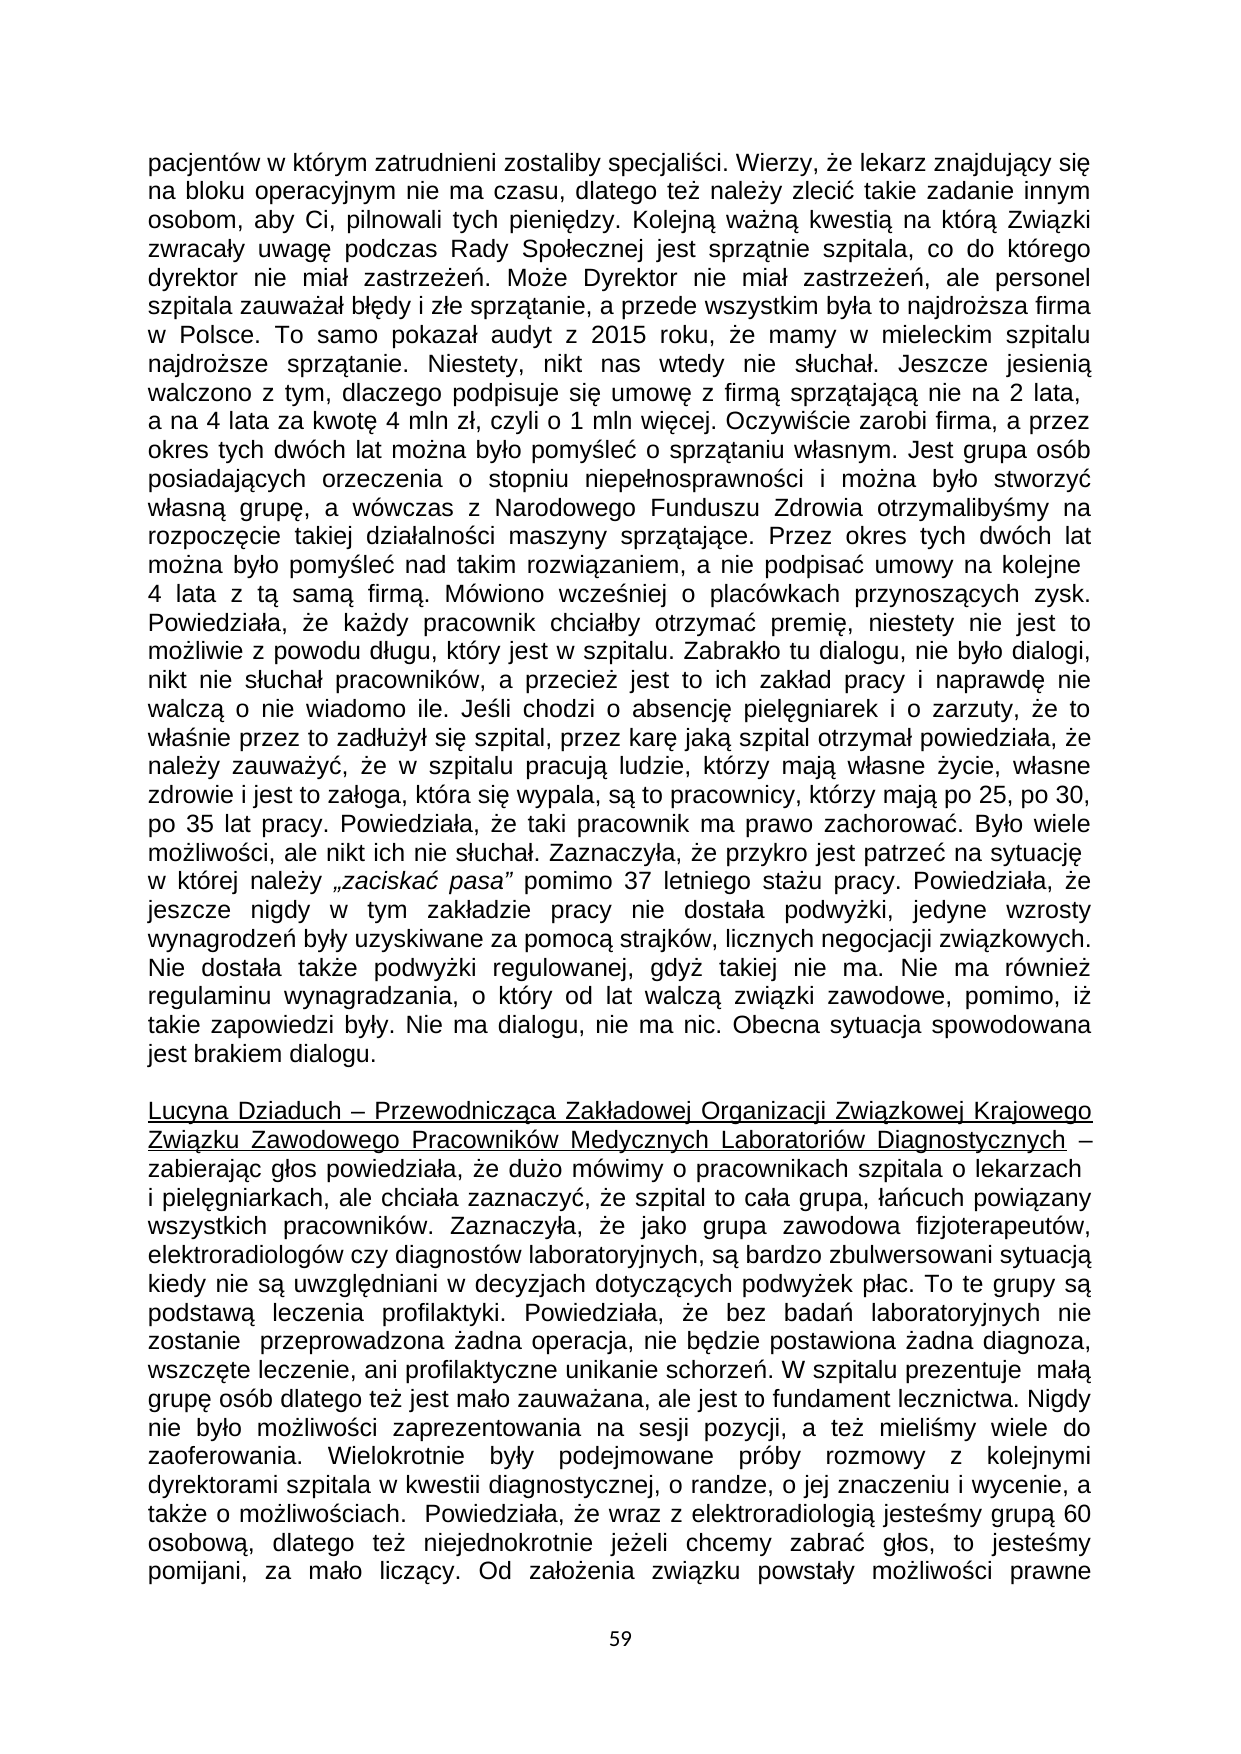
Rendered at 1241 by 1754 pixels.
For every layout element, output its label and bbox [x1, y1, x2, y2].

text [148, 1123, 1093, 1585]
text [148, 148, 1093, 1068]
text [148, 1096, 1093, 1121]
